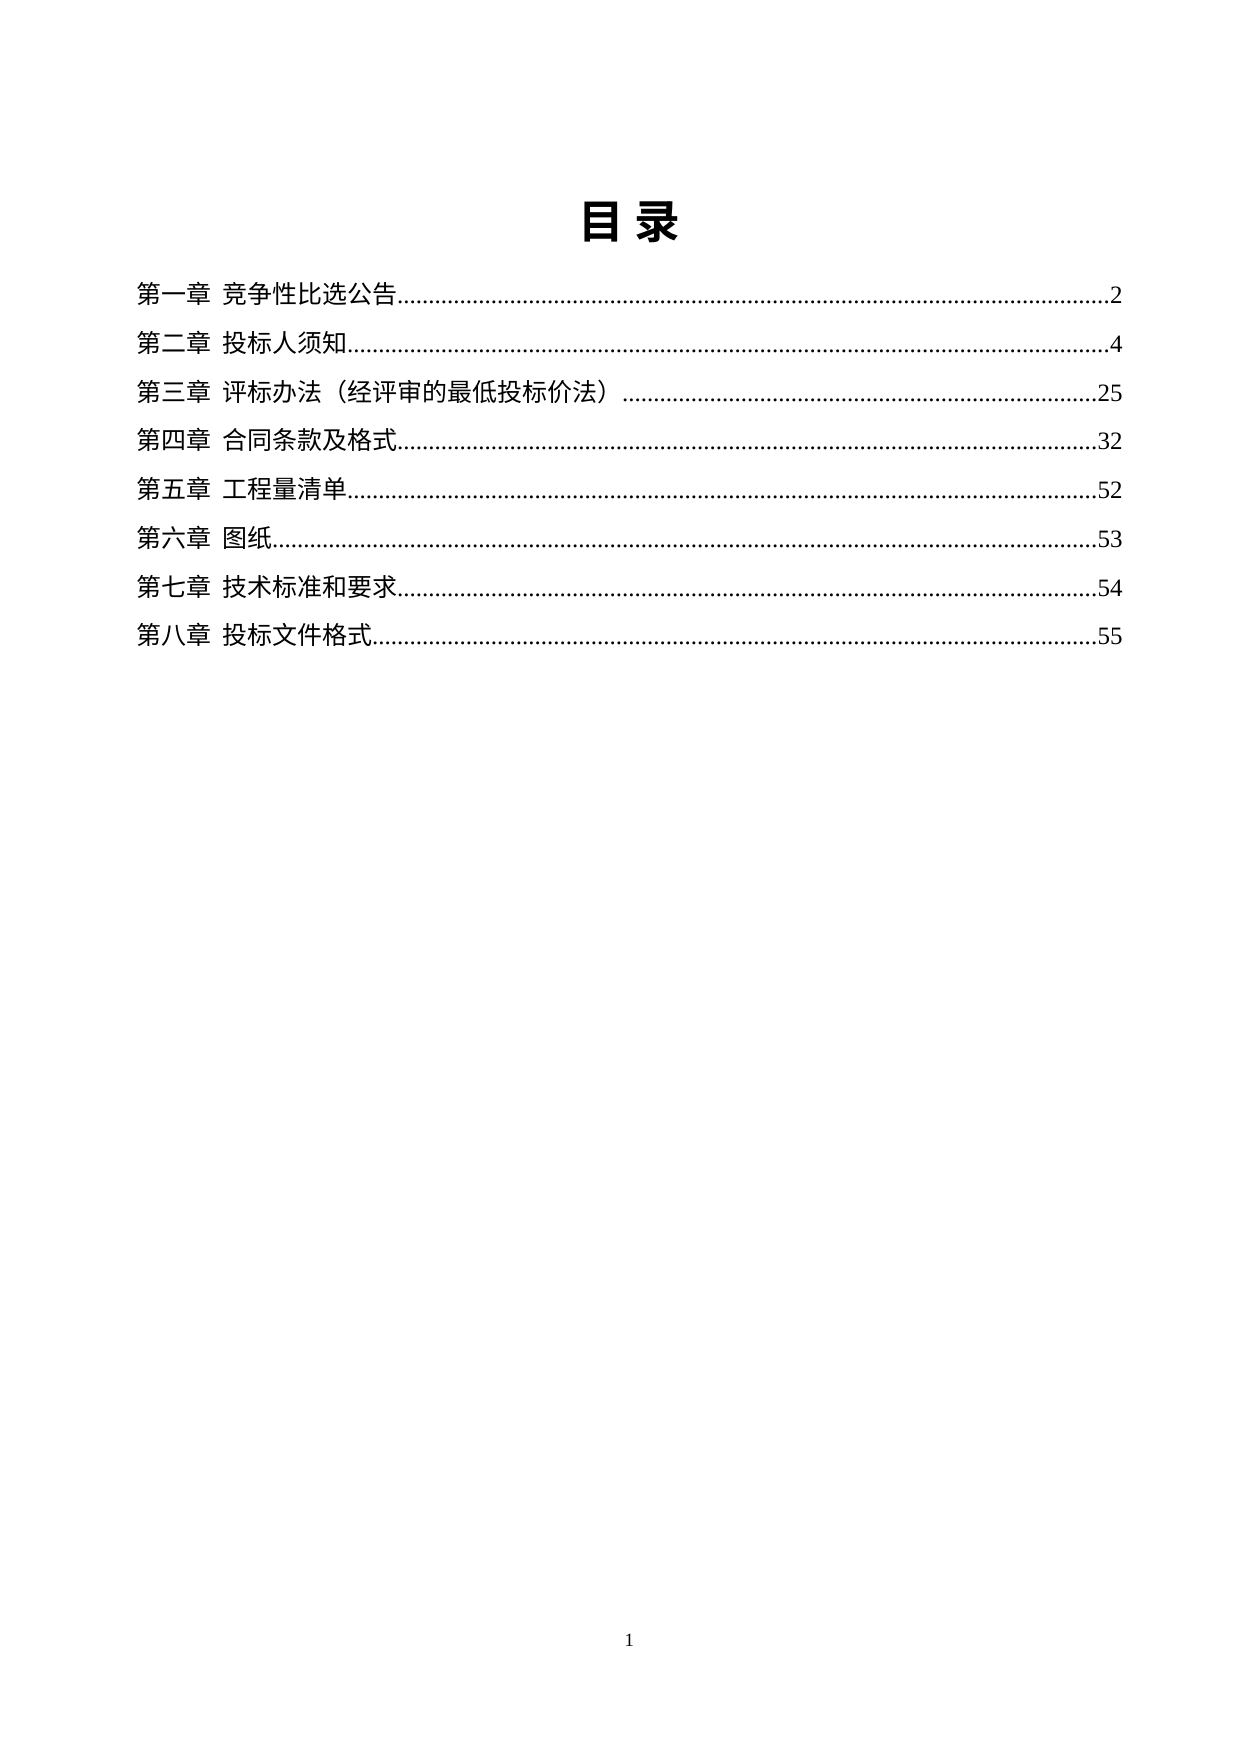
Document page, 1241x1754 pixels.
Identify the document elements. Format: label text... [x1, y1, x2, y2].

text 第六章 图纸 53 [136, 518, 1122, 554]
text 第一章 竞争性比选公告 2 [136, 274, 1122, 311]
text 目 录 [136, 186, 1122, 252]
text 第四章 合同条款及格式 32 [136, 421, 1122, 457]
text 第三章 评标办法（经评审的最低投标价法） 25 [136, 372, 1122, 408]
text 第八章 投标文件格式 55 [136, 616, 1122, 652]
text 第二章 投标人须知 4 [136, 323, 1122, 359]
text 第五章 工程量清单 52 [136, 469, 1122, 506]
text 第七章 技术标准和要求 54 [136, 567, 1122, 603]
